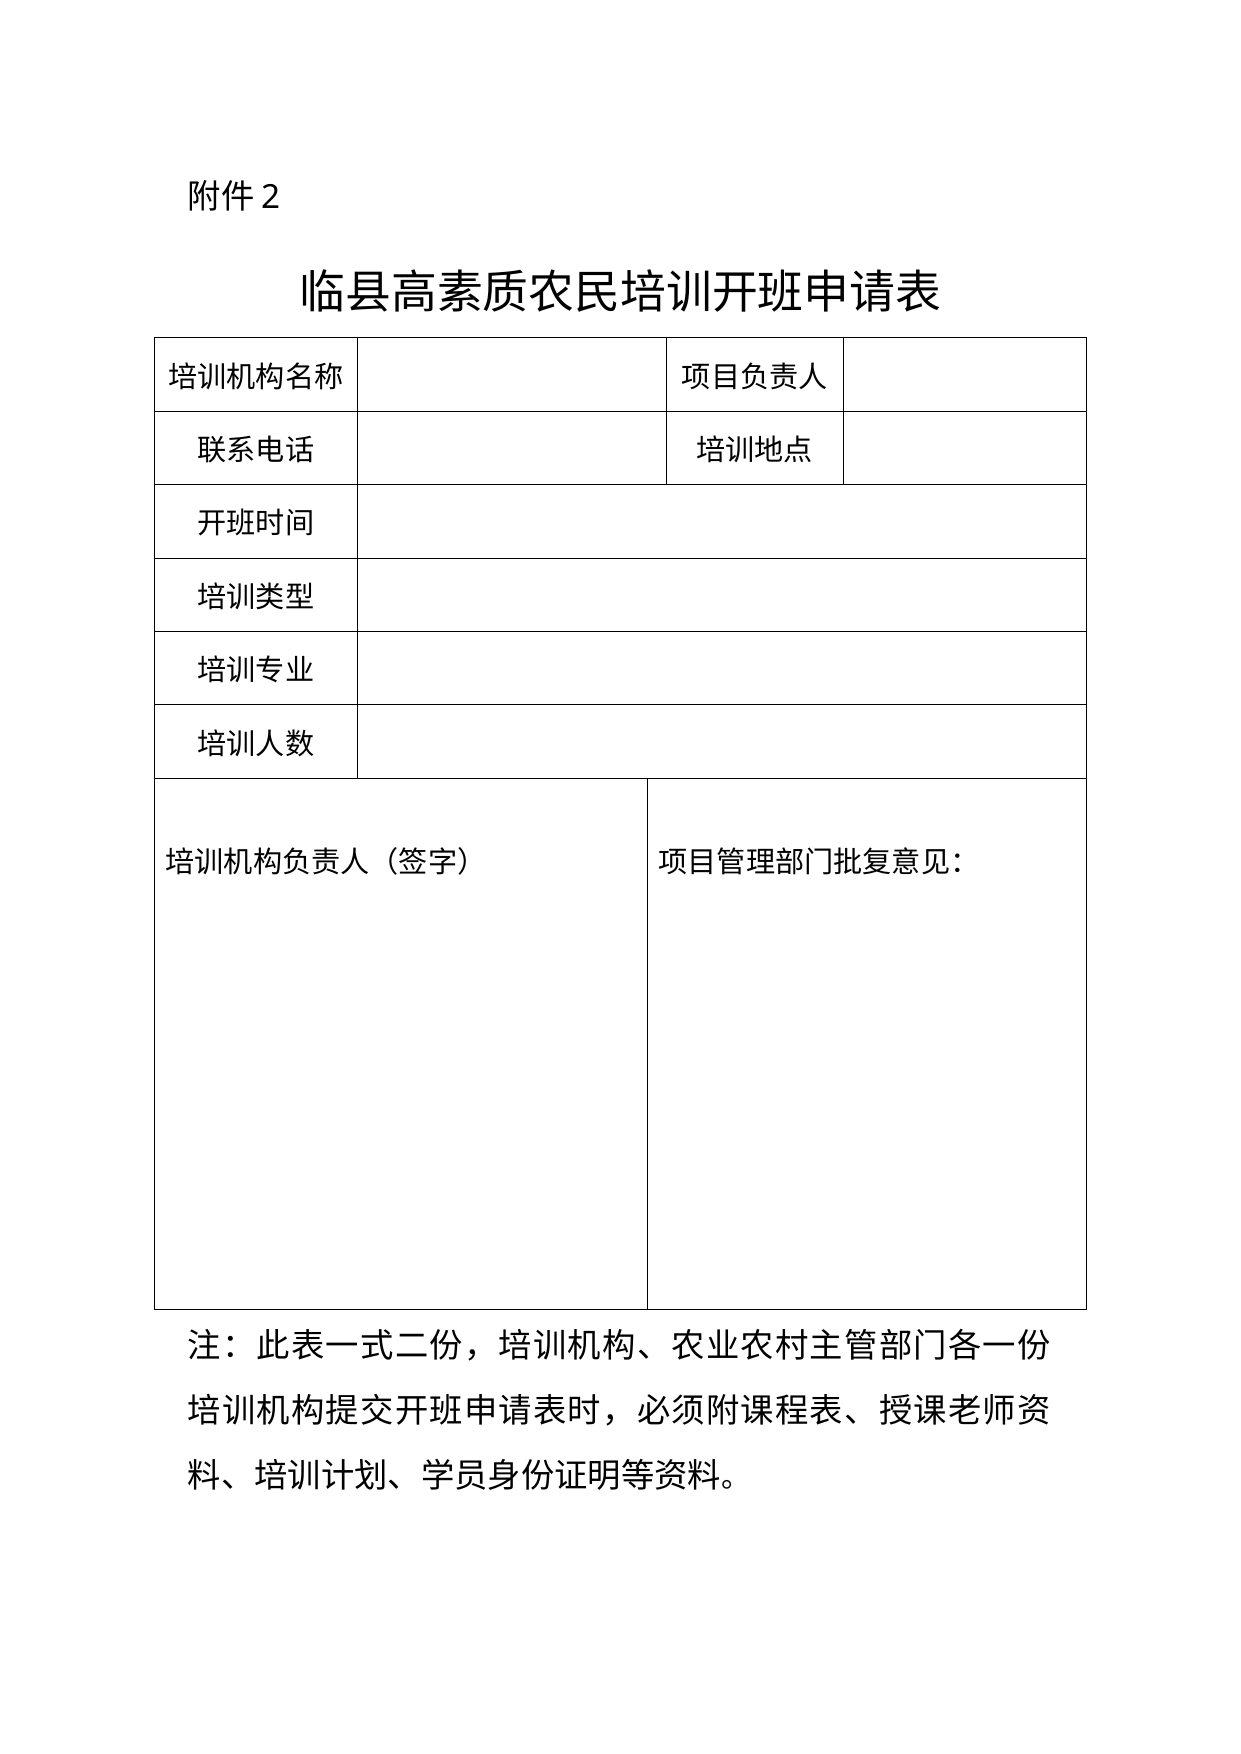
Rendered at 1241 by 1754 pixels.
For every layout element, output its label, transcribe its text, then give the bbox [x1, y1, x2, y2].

table_cell 培训地点 [667, 412, 843, 484]
table_header 项目负责人 [667, 338, 843, 411]
text 注：此表一式二份，培训机构、农业农村主管部门各一份。培训机构提交开班申请表时，必须附课程表、授课老师资料、培训计划、学员身份证明等资料。 [187, 1310, 1053, 1505]
table_header 培训机构名称 [155, 338, 357, 411]
table_cell 培训人数 [155, 705, 357, 778]
table_cell [358, 705, 1086, 778]
table_cell [358, 632, 1086, 704]
table_cell [358, 559, 1086, 631]
table_cell [358, 485, 1086, 557]
table_cell 培训机构负责人（签字） 年 月 日 [155, 779, 647, 1309]
text 附件2 [187, 162, 1053, 227]
table_header [844, 338, 1086, 411]
text 临县高素质农民培训开班申请表 [187, 259, 1053, 321]
table_cell 联系电话 [155, 412, 357, 484]
table_cell 培训专业 [155, 632, 357, 704]
table_cell [358, 412, 666, 484]
table_cell 开班时间 [155, 485, 357, 557]
table_cell [844, 412, 1086, 484]
table_header [358, 338, 666, 411]
table_cell 项目管理部门批复意见： （签章） 年 月 日 [648, 779, 1086, 1309]
table_cell 培训类型 [155, 559, 357, 631]
